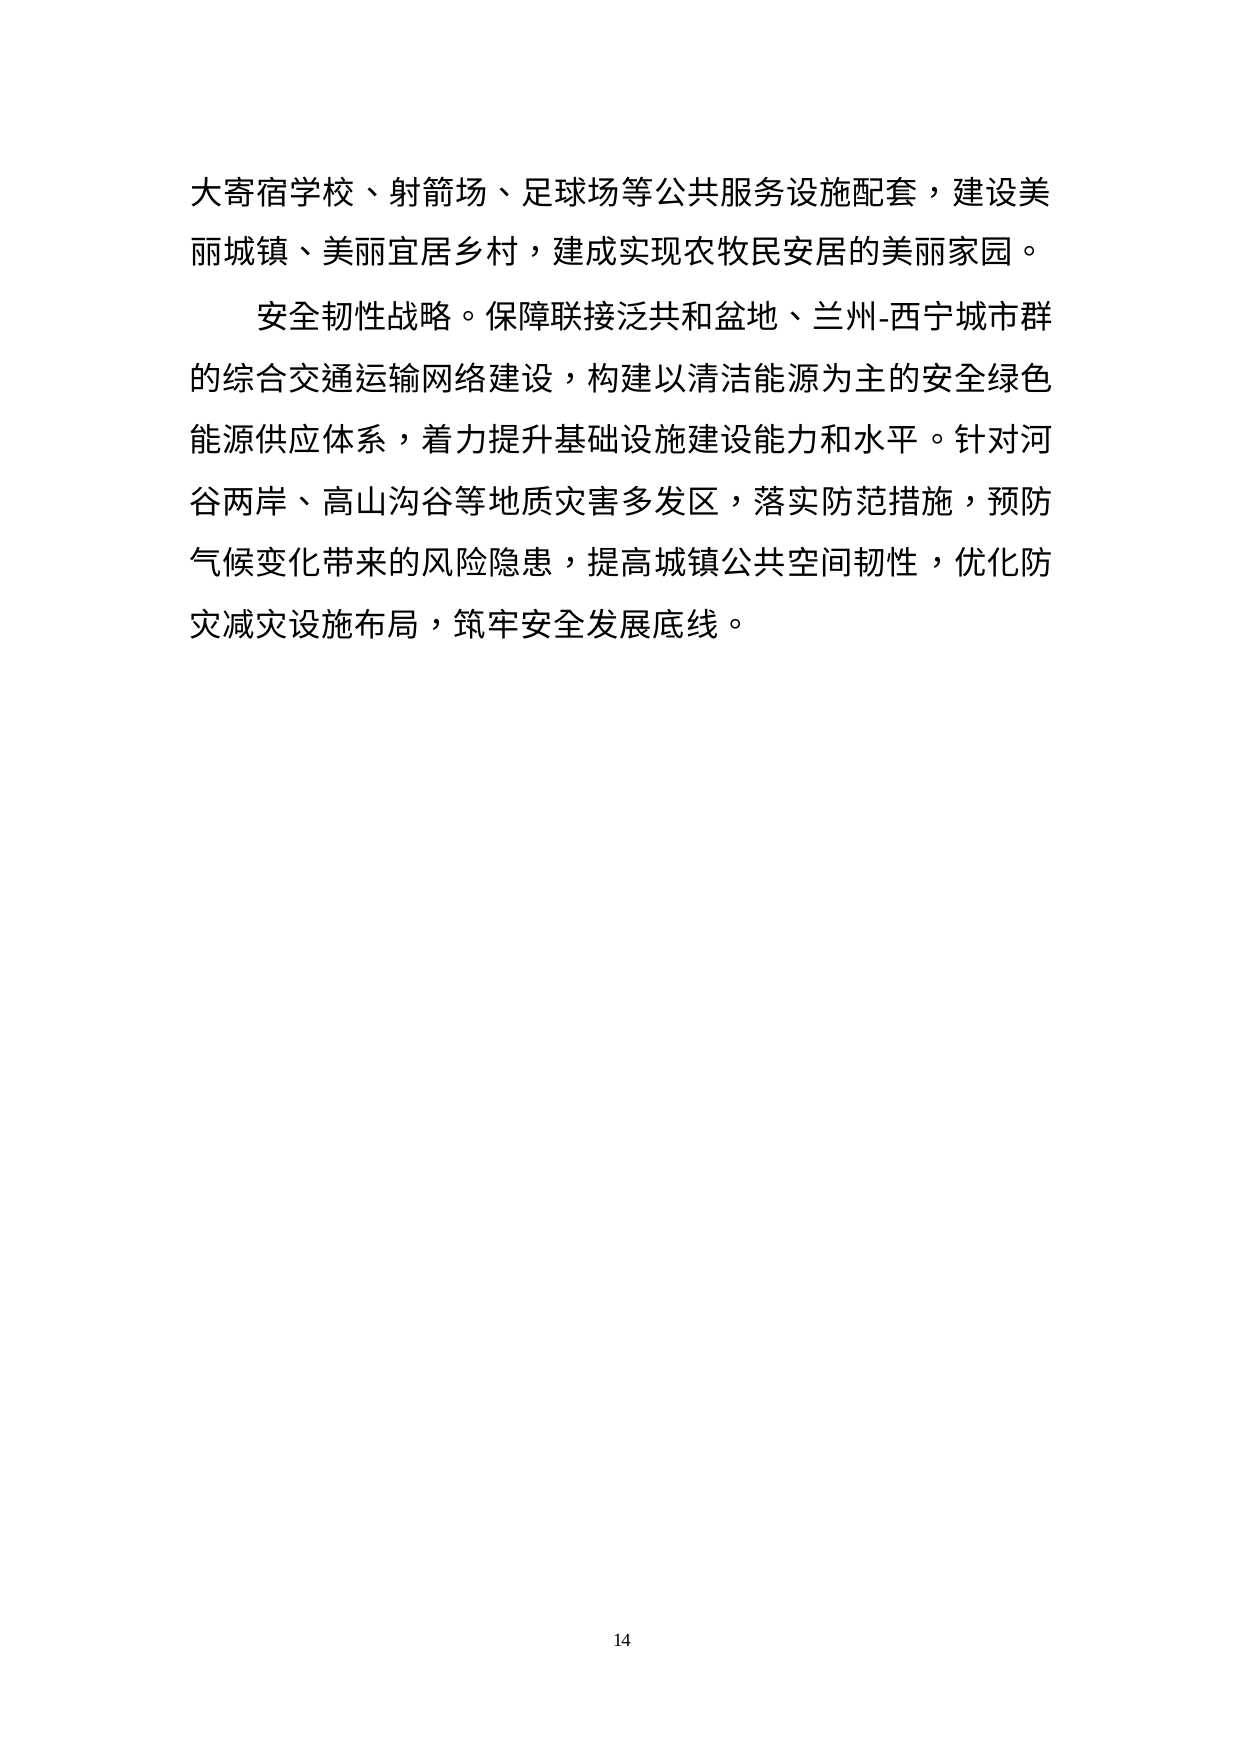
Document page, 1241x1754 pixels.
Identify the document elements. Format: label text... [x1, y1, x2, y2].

text 大寄宿学校、射箭场、足球场等公共服务设施配套，建设美 丽城镇、美丽宜居乡村，建成实现农牧民安居的美丽家园。 [190, 169, 1053, 273]
text 安全韧性战略。保障联接泛共和盆地、兰州-西宁城市群 的综合交通运输网络建设，构建以清洁能源为主的安全绿色 能源供应体系，着力提升基础设施建设能力和水平。针对河 谷两岸、高山沟谷等地质灾害多发区，落实防范措施，预防 气候变化带来的风险隐患，提高城镇公共空间韧性，优化防 灾减灾设施布局，筑牢安全发展底线。 [189, 294, 1053, 646]
